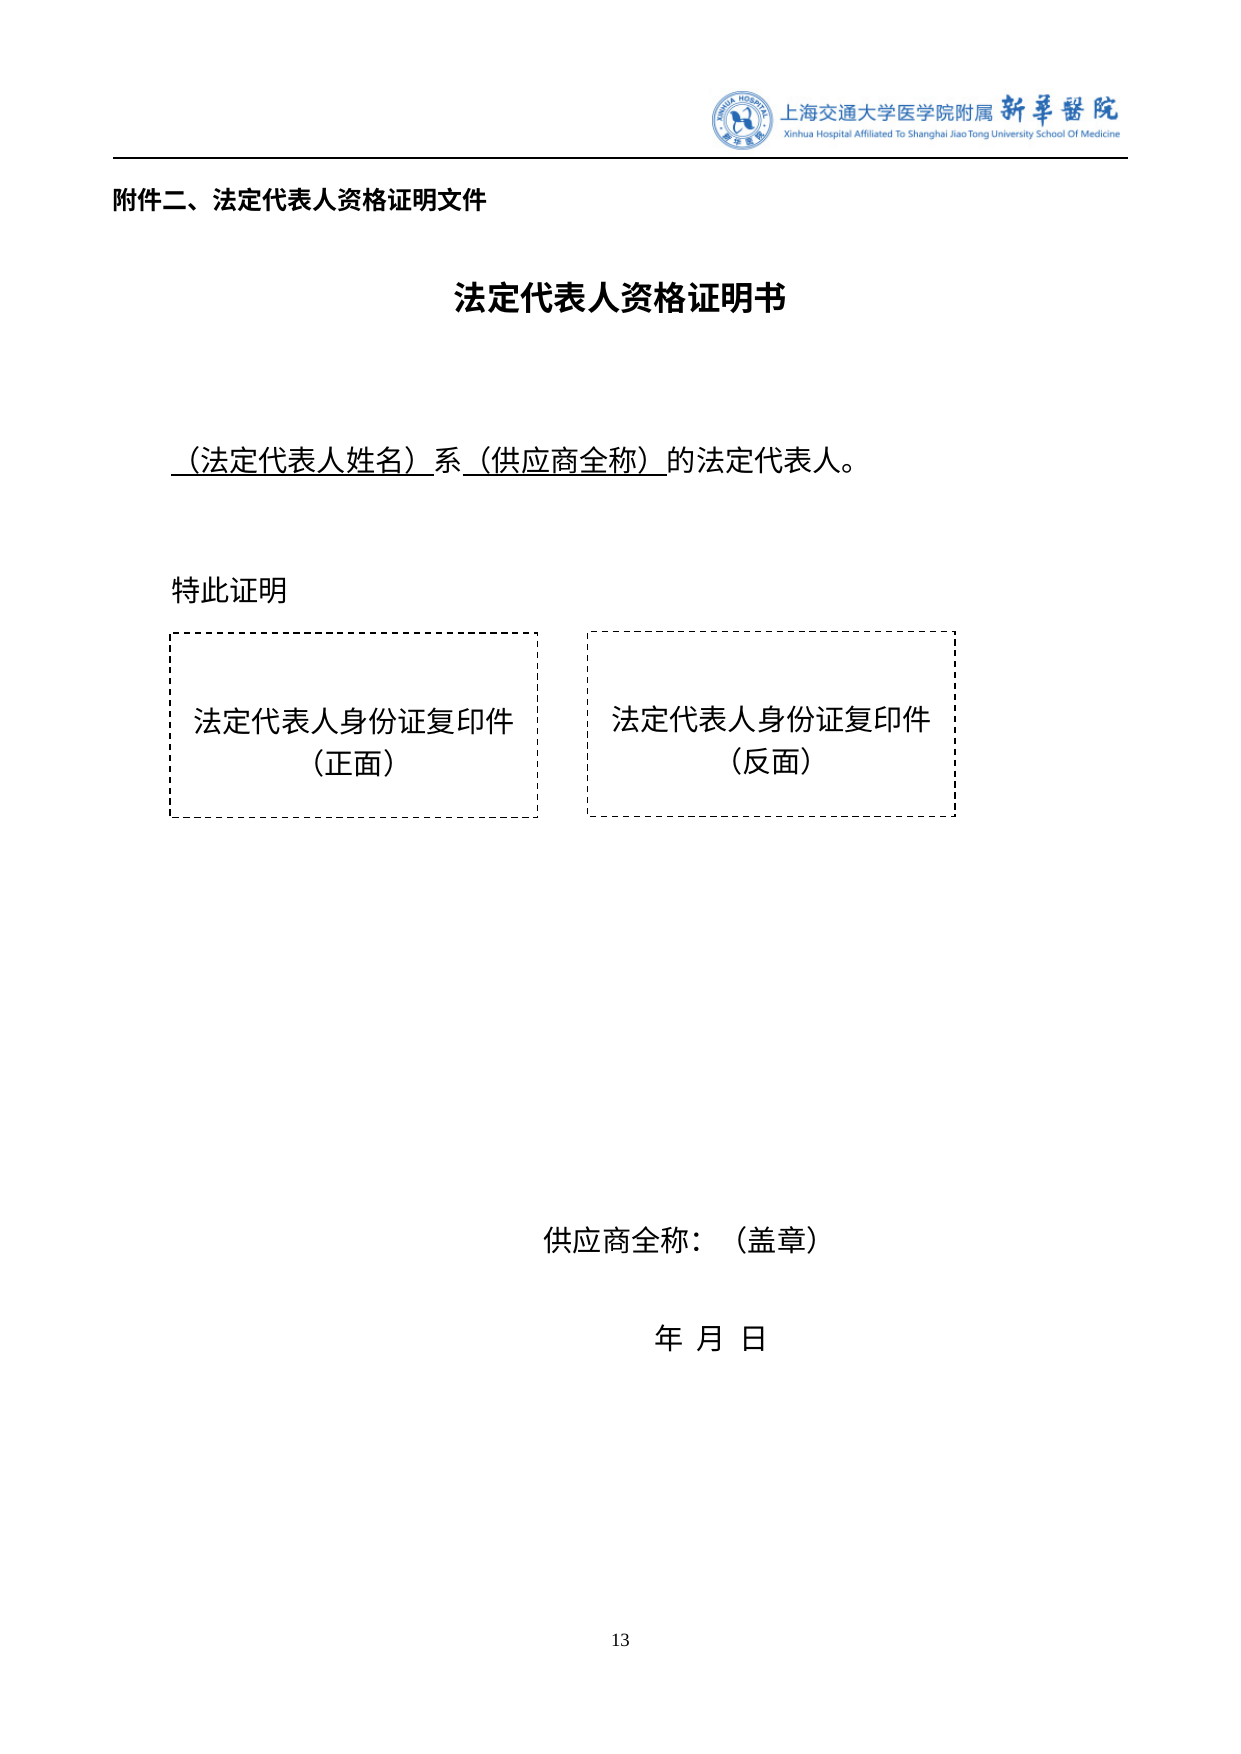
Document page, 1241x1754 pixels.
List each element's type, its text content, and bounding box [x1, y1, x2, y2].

picture [708, 88, 1128, 156]
text 附件二、法定代表人资格证明文件 [112, 166, 1128, 231]
text 年 月 日 [112, 1304, 1128, 1369]
text （法定代表人姓名）系（供应商全称）的法定代表人。 [112, 426, 1128, 491]
text 法定代表人资格证明书 [112, 264, 1128, 329]
text 供应商全称：（盖章） [112, 1206, 1128, 1271]
text 特此证明 [112, 556, 1128, 621]
